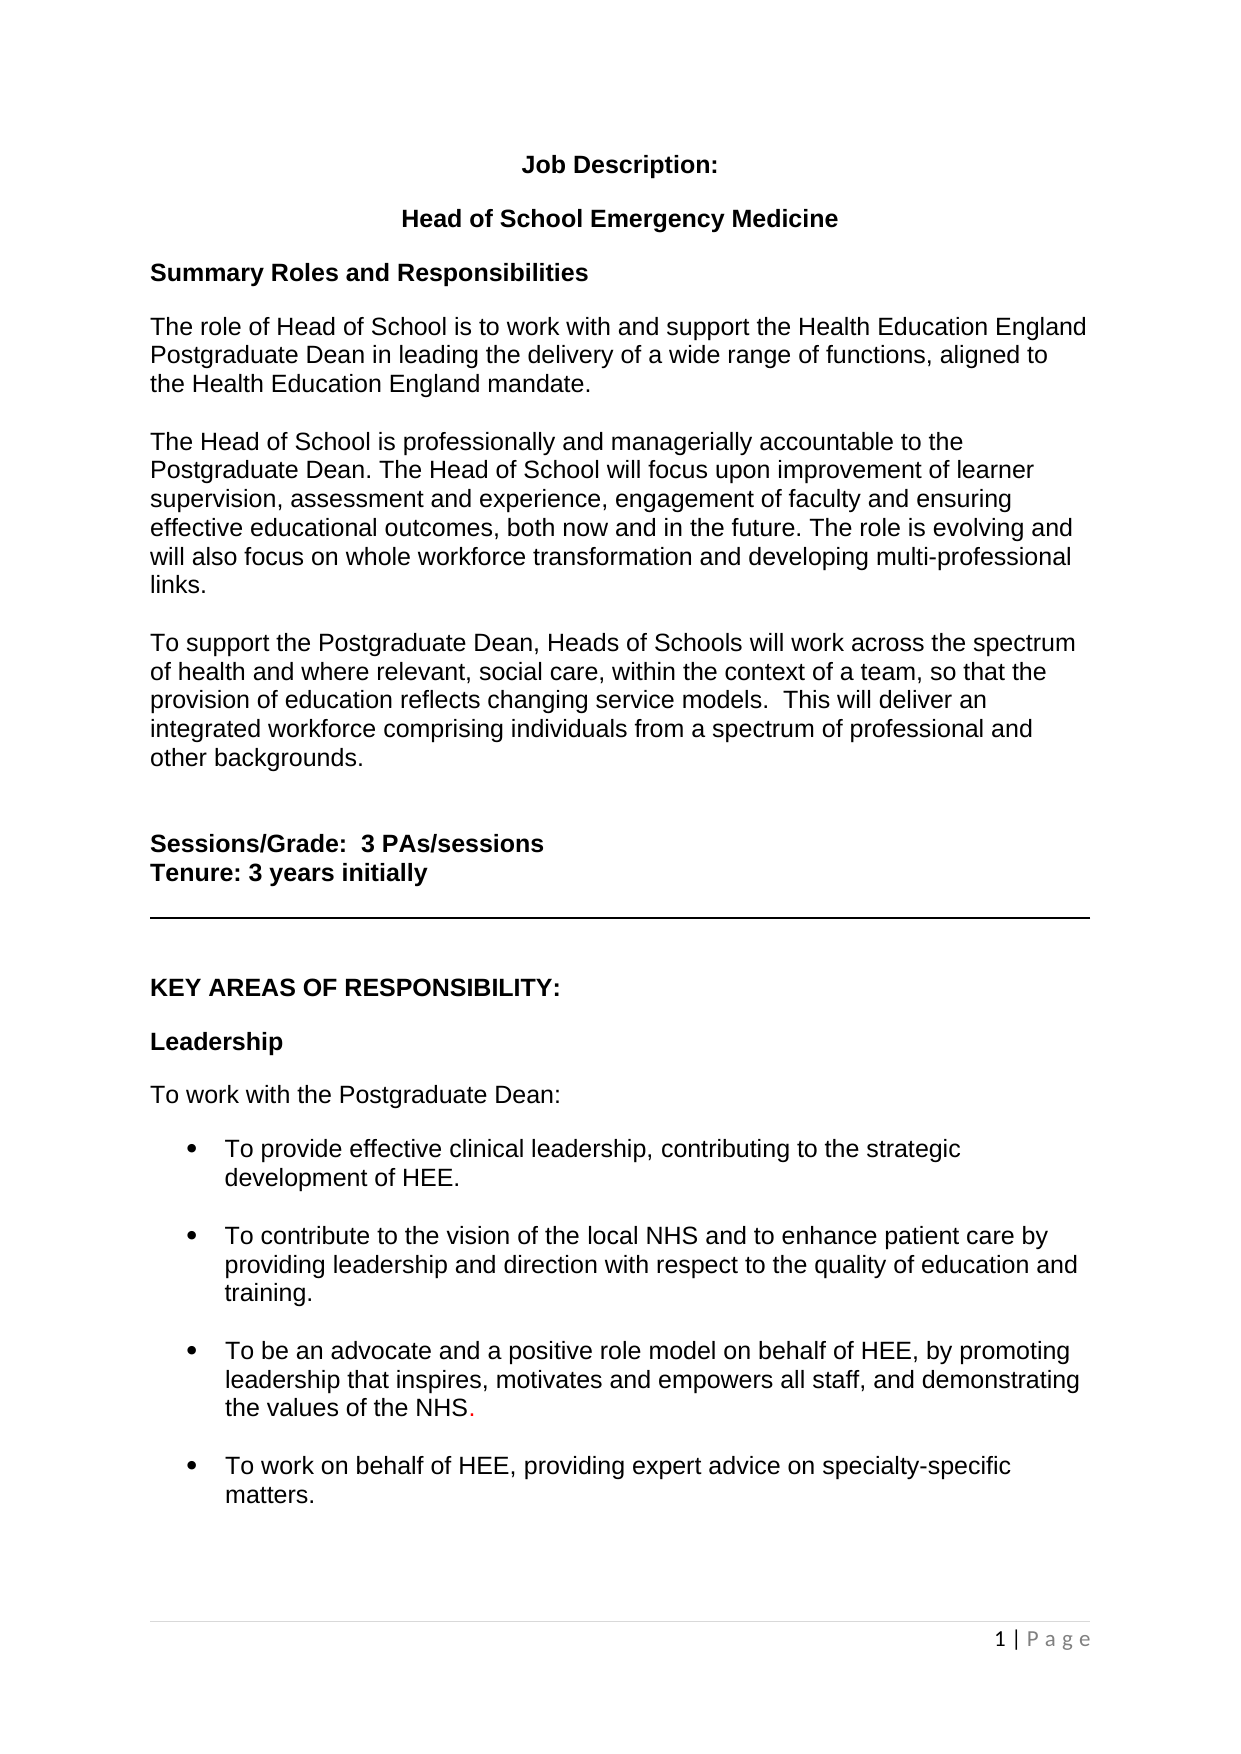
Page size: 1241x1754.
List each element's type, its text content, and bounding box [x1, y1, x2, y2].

text The role of Head of School is to work with and support the Health Education England Postgraduate Dean in leading the delivery of a wide range of functions, aligned to the Health Education England mandate. [150, 312, 1090, 398]
text Sessions/Grade: 3 PAs/sessions [150, 829, 1090, 858]
text Summary Roles and Responsibilities [150, 258, 1090, 286]
list To provide effective clinical leadership, contributing to the strategic development of HEE. [187, 1134, 1090, 1192]
list To contribute to the vision of the local NHS and to enhance patient care by providing leadership and direction with respect to the quality of education and training. [187, 1221, 1090, 1307]
text KEY AREAS OF RESPONSIBILITY: [150, 973, 1090, 1002]
text To work with the Postgraduate Dean: [150, 1081, 1090, 1109]
list To be an advocate and a positive role model on behalf of HEE, by promoting leadership that inspires, motivates and empowers all staff, and demonstrating the values of the NHS. [187, 1336, 1090, 1422]
list To work on behalf of HEE, providing expert advice on specialty-specific matters. [187, 1451, 1090, 1508]
text Tenure: 3 years initially [150, 858, 1090, 887]
text Leadership [150, 1027, 1090, 1055]
text To support the Postgraduate Dean, Heads of Schools will work across the spectrum of health and where relevant, social care, within the context of a team, so that the provision of education reflects changing service models. This will deliver an integrated workforce comprising individuals from a spectrum of professional and other backgrounds. [150, 628, 1090, 772]
text Job Description: [150, 150, 1090, 179]
text Head of School Emergency Medicine [150, 204, 1090, 233]
text The Head of School is professionally and managerially accountable to the Postgraduate Dean. The Head of School will focus upon improvement of learner supervision, assessment and experience, engagement of faculty and ensuring effective educational outcomes, both now and in the future. The role is evolving and will also focus on whole workforce transformation and developing multi-professional links. [150, 427, 1090, 599]
